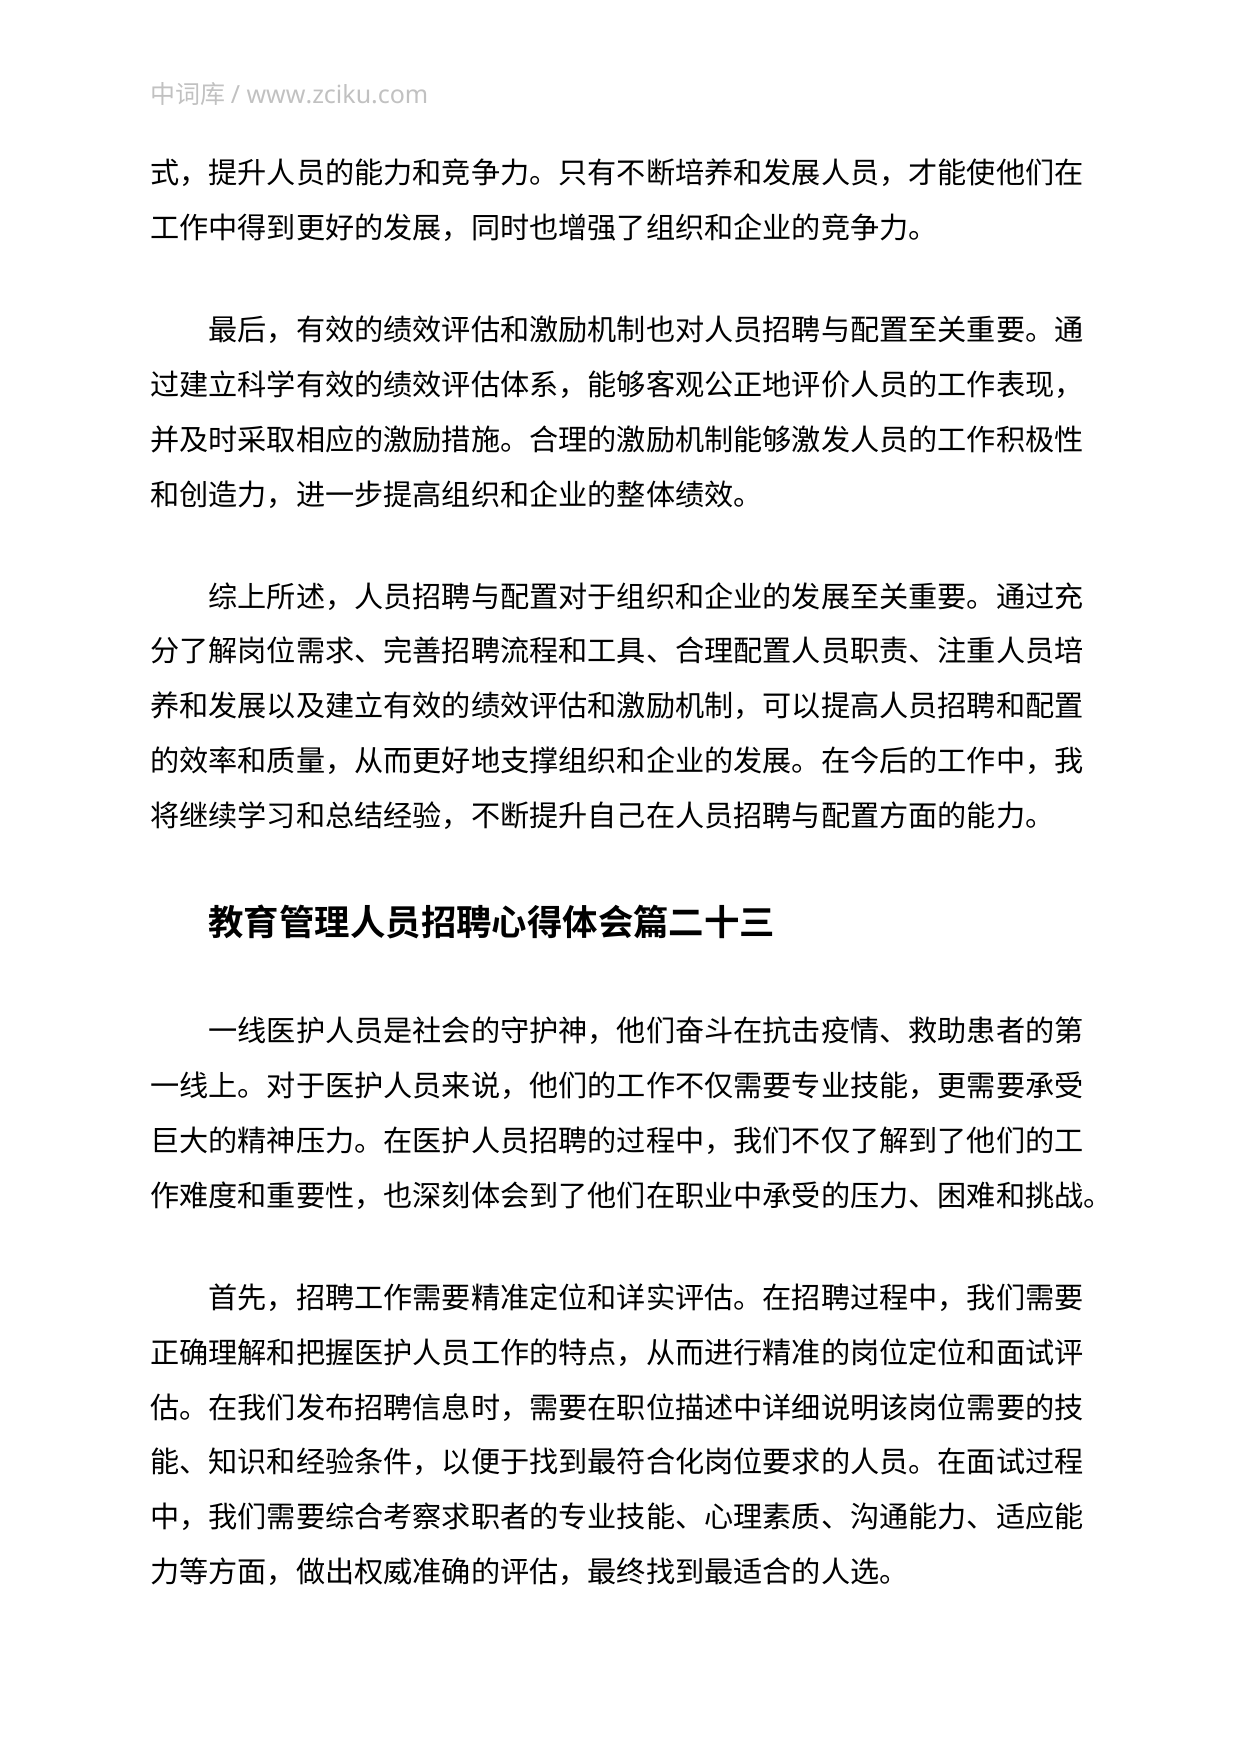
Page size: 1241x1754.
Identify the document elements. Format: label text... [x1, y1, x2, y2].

text 综上所述，人员招聘与配置对于组织和企业的发展至关重要。通过充分了解岗位需求、完善招聘流程和工具、合理配置人员职责、注重人员培养和发展以及建立有效的绩效评估和激励机制，可以提高人员招聘和配置的效率和质量，从而更好地支撑组织和企业的发展。在今后的工作中，我将继续学习和总结经验，不断提升自己在人员招聘与配置方面的能力。 [150, 573, 1090, 835]
text 一线医护人员是社会的守护神，他们奋斗在抗击疫情、救助患者的第一线上。对于医护人员来说，他们的工作不仅需要专业技能，更需要承受巨大的精神压力。在医护人员招聘的过程中，我们不仅了解到了他们的工作难度和重要性，也深刻体会到了他们在职业中承受的压力、困难和挑战。 [150, 1008, 1090, 1215]
text 最后，有效的绩效评估和激励机制也对人员招聘与配置至关重要。通过建立科学有效的绩效评估体系，能够客观公正地评价人员的工作表现，并及时采取相应的激励措施。合理的激励机制能够激发人员的工作积极性和创造力，进一步提高组织和企业的整体绩效。 [150, 307, 1090, 514]
text 首先，招聘工作需要精准定位和详实评估。在招聘过程中，我们需要正确理解和把握医护人员工作的特点，从而进行精准的岗位定位和面试评估。在我们发布招聘信息时，需要在职位描述中详细说明该岗位需要的技能、知识和经验条件，以便于找到最符合化岗位要求的人员。在面试过程中，我们需要综合考察求职者的专业技能、心理素质、沟通能力、适应能力等方面，做出权威准确的评估，最终找到最适合的人选。 [150, 1274, 1090, 1591]
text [150, 150, 1090, 247]
text 教育管理人员招聘心得体会篇二十三 [150, 894, 1090, 946]
